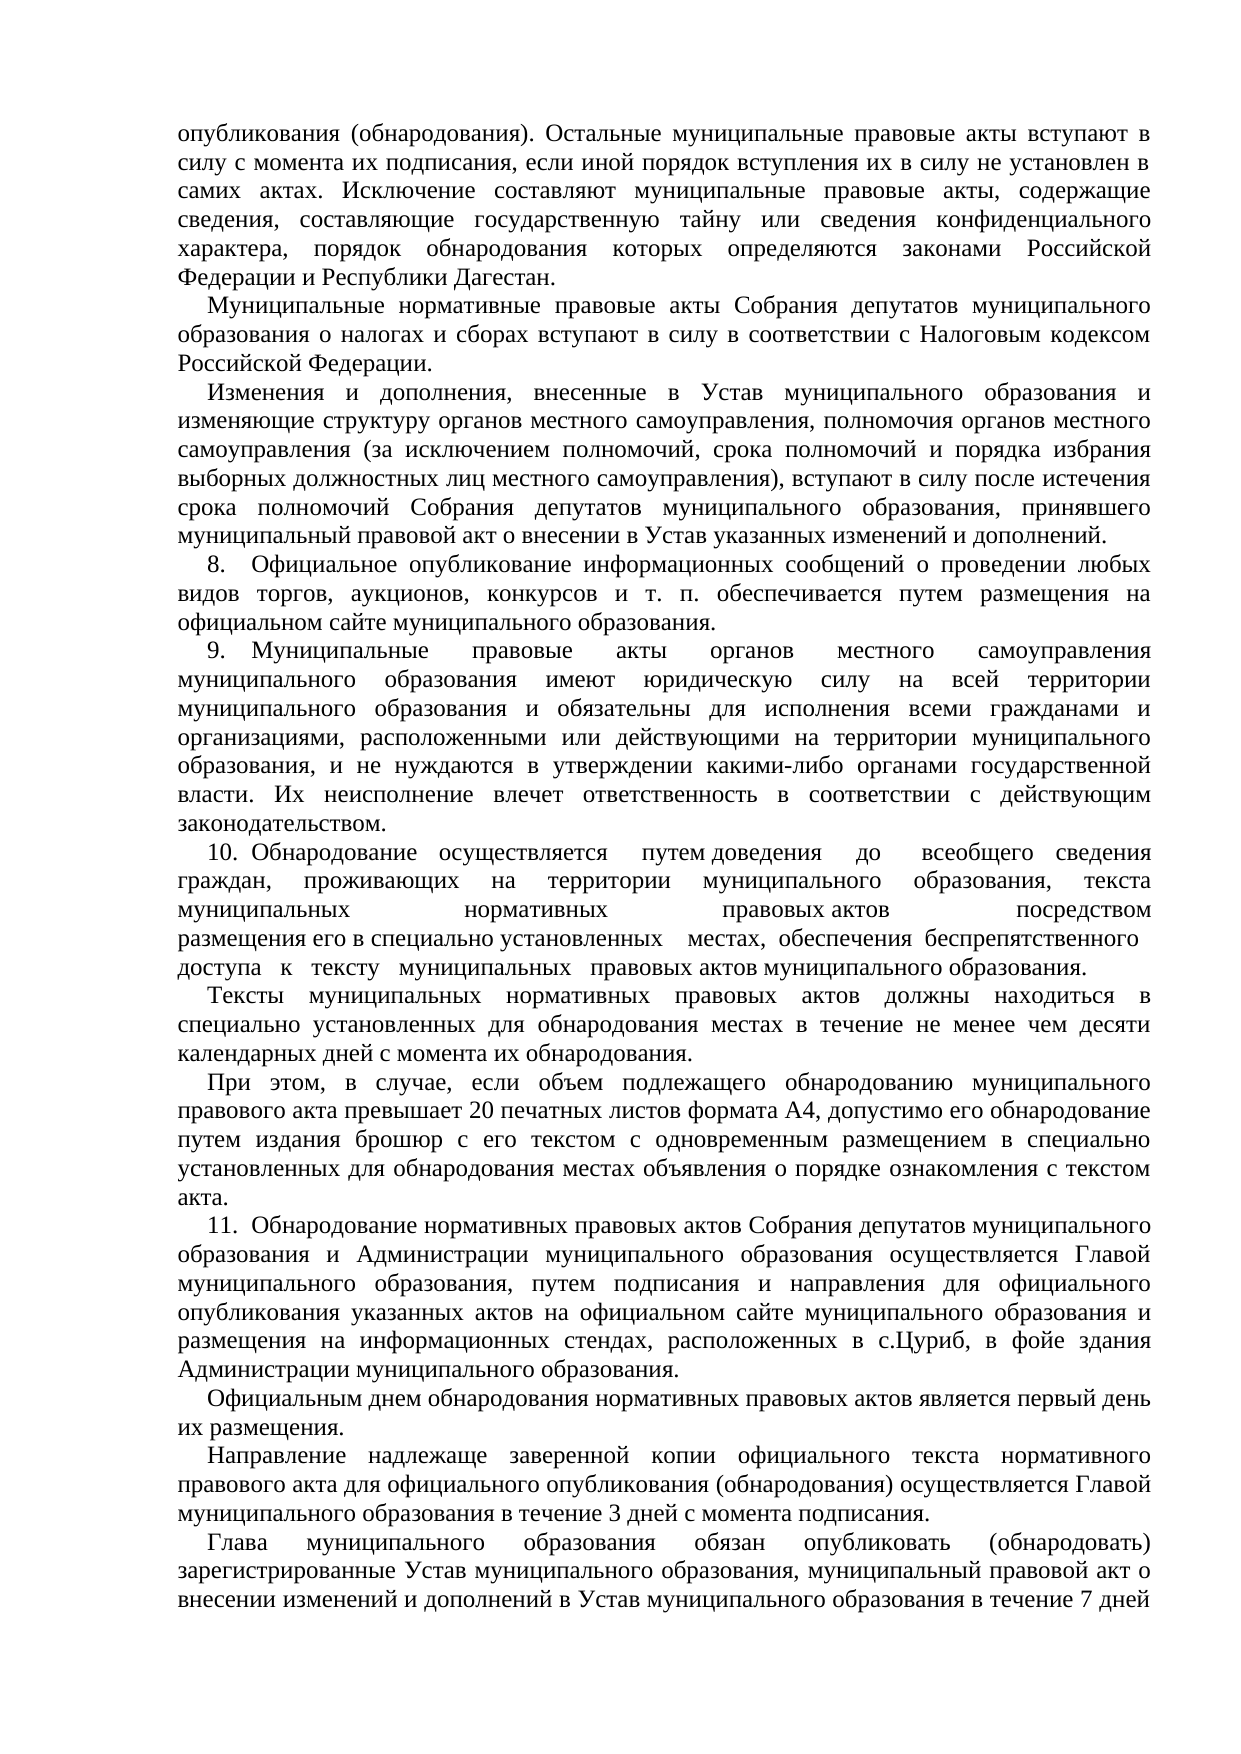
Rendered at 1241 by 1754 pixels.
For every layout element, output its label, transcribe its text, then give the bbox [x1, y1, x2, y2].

list Муниципальные правовые акты органов местного самоуправления муниципального образования имеют юридическую силу на всей территории муниципального образования и обязательны для исполнения всеми гражданами и организациями, расположенными или действующими на территории муниципального образования, и не нуждаются в утверждении какими-либо органами государственной власти. Их неисполнение влечет ответственность в соответствии с действующим законодательством. [177, 636, 1152, 837]
list Обнародование осуществляется путем доведения до всеобщего сведения граждан, проживающих на территории муниципального образования, текста муниципальных нормативных правовых актов посредством размещения его в специально установленных местах, обеспечения беспрепятственного доступа к тексту муниципальных правовых актов муниципального образования. [177, 837, 1152, 981]
text Официальным днем обнародования нормативных правовых актов является первый день их размещения. [177, 1383, 1152, 1441]
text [177, 1527, 1152, 1613]
list Обнародование нормативных правовых актов Собрания депутатов муниципального образования и Администрации муниципального образования осуществляется Главой муниципального образования, путем подписания и направления для официального опубликования указанных актов на официальном сайте муниципального образования и размещения на информационных стендах, расположенных в с.Цуриб, в фойе здания Администрации муниципального образования. [177, 1211, 1152, 1383]
list Официальное опубликование информационных сообщений о проведении любых видов торгов, аукционов, конкурсов и т. п. обеспечивается путем размещения на официальном сайте муниципального образования. [177, 549, 1152, 636]
text Направление надлежаще заверенной копии официального текста нормативного правового акта для официального опубликования (обнародования) осуществляется Главой муниципального образования в течение 3 дней с момента подписания. [177, 1441, 1152, 1527]
text Муниципальные нормативные правовые акты Собрания депутатов муниципального образования о налогах и сборах вступают в силу в соответствии с Налоговым кодексом Российской Федерации. [177, 291, 1152, 377]
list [177, 118, 1152, 291]
text При этом, в случае, если объем подлежащего обнародованию муниципального правового акта превышает 20 печатных листов формата А4, допустимо его обнародование путем издания брошюр с его текстом с одновременным размещением в специально установленных для обнародования местах объявления о порядке ознакомления с текстом акта. [177, 1067, 1152, 1211]
text Тексты муниципальных нормативных правовых актов должны находиться в специально установленных для обнародования местах в течение не менее чем десяти календарных дней с момента их обнародования. [177, 981, 1152, 1067]
text Изменения и дополнения, внесенные в Устав муниципального образования и изменяющие структуру органов местного самоуправления, полномочия органов местного самоуправления (за исключением полномочий, срока полномочий и порядка избрания выборных должностных лиц местного самоуправления), вступают в силу после истечения срока полномочий Собрания депутатов муниципального образования, принявшего муниципальный правовой акт о внесении в Устав указанных изменений и дополнений. [177, 377, 1152, 549]
